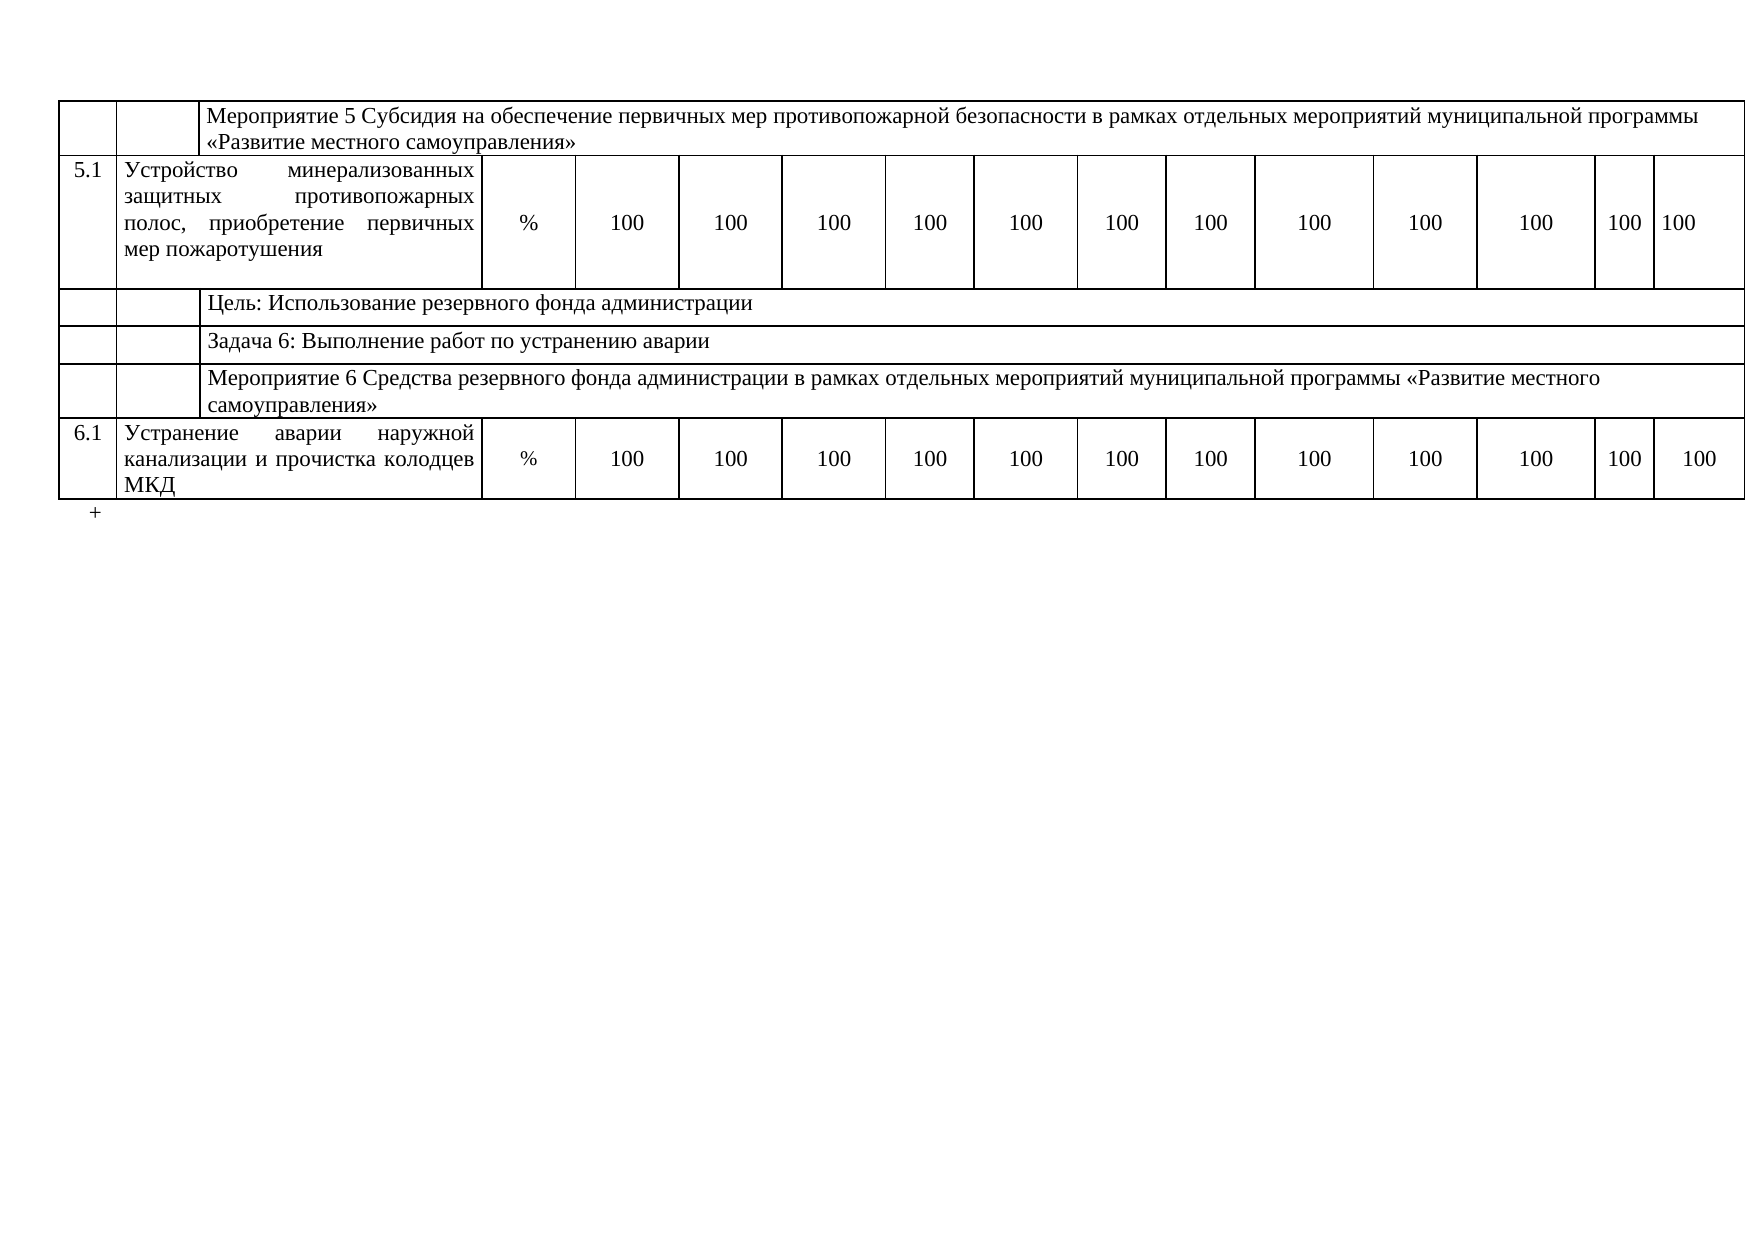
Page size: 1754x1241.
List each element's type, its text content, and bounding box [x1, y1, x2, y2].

table_cell 100 [1655, 156, 1744, 288]
table_cell 100 [1478, 419, 1594, 498]
table_cell 6.1 [60, 419, 116, 498]
table_cell [60, 327, 116, 363]
table_cell 100 [1256, 419, 1373, 498]
table_cell 100 [1655, 419, 1744, 498]
table_cell 5.1 [60, 156, 116, 288]
table_cell [117, 290, 199, 325]
table_cell 100 [1596, 419, 1653, 498]
table_cell 100 [1167, 419, 1254, 498]
table_cell 100 [1478, 156, 1594, 288]
table_cell 100 [975, 419, 1077, 498]
table_cell Задача 6: Выполнение работ по устранению аварии [201, 327, 1744, 363]
table_cell 100 [1167, 156, 1254, 288]
table_cell 100 [1078, 419, 1165, 498]
table_cell 100 [576, 156, 678, 288]
table_cell 100 [1078, 156, 1165, 288]
table_cell Цель: Использование резервного фонда администрации [201, 290, 1744, 325]
table_cell [117, 365, 199, 417]
table_cell % [483, 419, 575, 498]
table_cell % [483, 156, 575, 288]
table_cell [117, 327, 199, 363]
table_cell 100 [680, 156, 781, 288]
table_cell [117, 102, 198, 154]
table_cell 100 [1374, 156, 1476, 288]
table_cell 100 [1374, 419, 1476, 498]
table_cell 100 [975, 156, 1077, 288]
text + [89, 500, 1665, 526]
table_cell 100 [576, 419, 678, 498]
table_cell 100 [886, 156, 973, 288]
table_cell 100 [680, 419, 781, 498]
table_cell Мероприятие 6 Средства резервного фонда администрации в рамках отдельных мероприятий муниципальной программы «Развитие местного самоуправления» [201, 365, 1744, 417]
table_cell Мероприятие 5 Субсидия на обеспечение первичных мер противопожарной безопасности в рамках отдельных мероприятий муниципальной программы «Развитие местного самоуправления» [200, 102, 1744, 154]
table_cell 100 [1596, 156, 1653, 288]
table_cell [60, 290, 116, 325]
table_cell 100 [783, 419, 885, 498]
table_cell 100 [1256, 156, 1373, 288]
table_cell [60, 102, 116, 154]
table_cell [60, 365, 116, 417]
table_cell Устранение аварии наружной канализации и прочистка колодцев МКД [117, 419, 481, 498]
table_cell 100 [886, 419, 973, 498]
table_cell 100 [783, 156, 885, 288]
table_cell Устройство минерализованных защитных противопожарных полос, приобретение первичных мер пожаротушения [117, 156, 481, 288]
